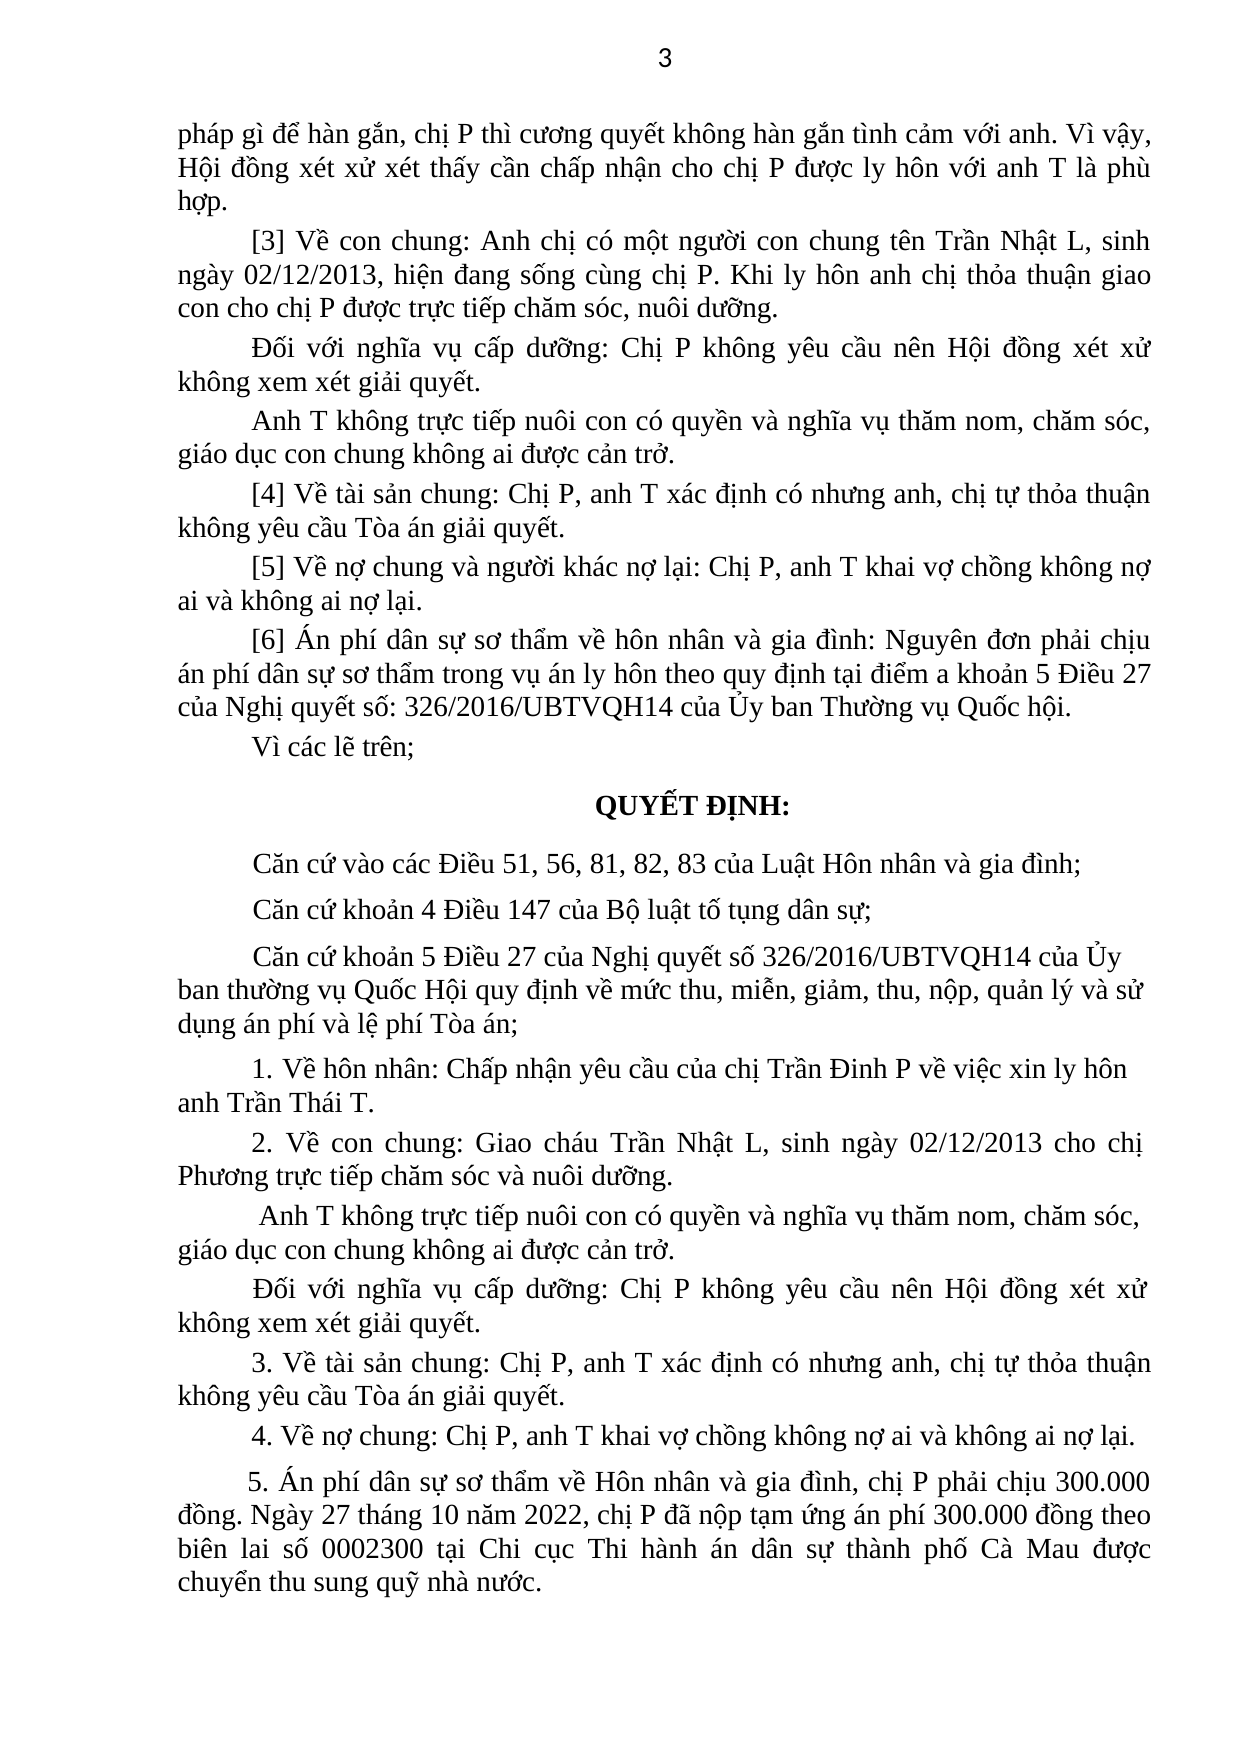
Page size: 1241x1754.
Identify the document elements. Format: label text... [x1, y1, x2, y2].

text Vì các lẽ trên; [251, 729, 1163, 763]
text Căn cứ khoản 5 Điều 27 của Nghị quyết số 326/2016/UBTVQH14 của Ủy ban thường vụ Quốc Hội quy định về mức thu, miễn, giảm, thu, nộp, quản lý và sử dụng án phí và lệ phí Tòa án; [177, 939, 1161, 1039]
list Về nợ chung và người khác nợ lại: Chị P, anh T khai vợ chồng không nợ ai và không ai nợ lại. [177, 549, 1152, 617]
text Anh T không trực tiếp nuôi con có quyền và nghĩa vụ thăm nom, chăm sóc, giáo dục con chung không ai được cản trở. [177, 1198, 1163, 1265]
list Về con chung: Giao cháu Trần Nhật L, sinh ngày 02/12/2013 cho chị Phương trực tiếp chăm sóc và nuôi dưỡng. [177, 1125, 1152, 1192]
list Án phí dân sự sơ thẩm về hôn nhân và gia đình: Nguyên đơn phải chịu án phí dân sự sơ thẩm trong vụ án ly hôn theo quy định tại điểm a khoản 5 Điều 27 của Nghị quyết số: 326/2016/UBTVQH14 của Ủy ban Thường vụ Quốc hội. [177, 622, 1151, 723]
text Căn cứ vào các Điều 51, 56, 81, 82, 83 của Luật Hôn nhân và gia đình; Căn cứ khoản 4 Điều 147 của Bộ luật tố tụng dân sự; [252, 846, 1121, 926]
text Đối với nghĩa vụ cấp dưỡng: Chị P không yêu cầu nên Hội đồng xét xử không xem xét giải quyết. [177, 1272, 1163, 1339]
text pháp gì để hàn gắn, chị P thì cương quyết không hàn gắn tình cảm với anh. Vì vậy, Hội đồng xét xử xét thấy cần chấp nhận cho chị P được ly hôn với anh T là phù hợp. [177, 116, 1152, 217]
list Về hôn nhân: Chấp nhận yêu cầu của chị Trần Đinh P về việc xin ly hôn anh Trần Thái T. [177, 1052, 1152, 1119]
subtitle QUYẾT ĐỊNH: [593, 788, 792, 822]
list Về con chung: Anh chị có một người con chung tên Trần Nhật L, sinh ngày 02/12/2013, hiện đang sống cùng chị P. Khi ly hôn anh chị thỏa thuận giao con cho chị P được trực tiếp chăm sóc, nuôi dưỡng. [177, 223, 1152, 324]
list Về nợ chung: Chị P, anh T khai vợ chồng không nợ ai và không ai nợ lại. [251, 1418, 1163, 1451]
text Đối với nghĩa vụ cấp dưỡng: Chị P không yêu cầu nên Hội đồng xét xử không xem xét giải quyết. [177, 330, 1152, 397]
text Anh T không trực tiếp nuôi con có quyền và nghĩa vụ thăm nom, chăm sóc, giáo dục con chung không ai được cản trở. [177, 403, 1152, 470]
list Án phí dân sự sơ thẩm về Hôn nhân và gia đình, chị P phải chịu 300.000 đồng. Ngày 27 tháng 10 năm 2022, chị P đã nộp tạm ứng án phí 300.000 đồng theo biên lai số 0002300 tại Chi cục Thi hành án dân sự thành phố Cà Mau được chuyển thu sung quỹ nhà nước. [177, 1464, 1152, 1598]
list Về tài sản chung: Chị P, anh T xác định có nhưng anh, chị tự thỏa thuận không yêu cầu Tòa án giải quyết. [177, 476, 1152, 543]
list Về tài sản chung: Chị P, anh T xác định có nhưng anh, chị tự thỏa thuận không yêu cầu Tòa án giải quyết. [177, 1345, 1152, 1412]
